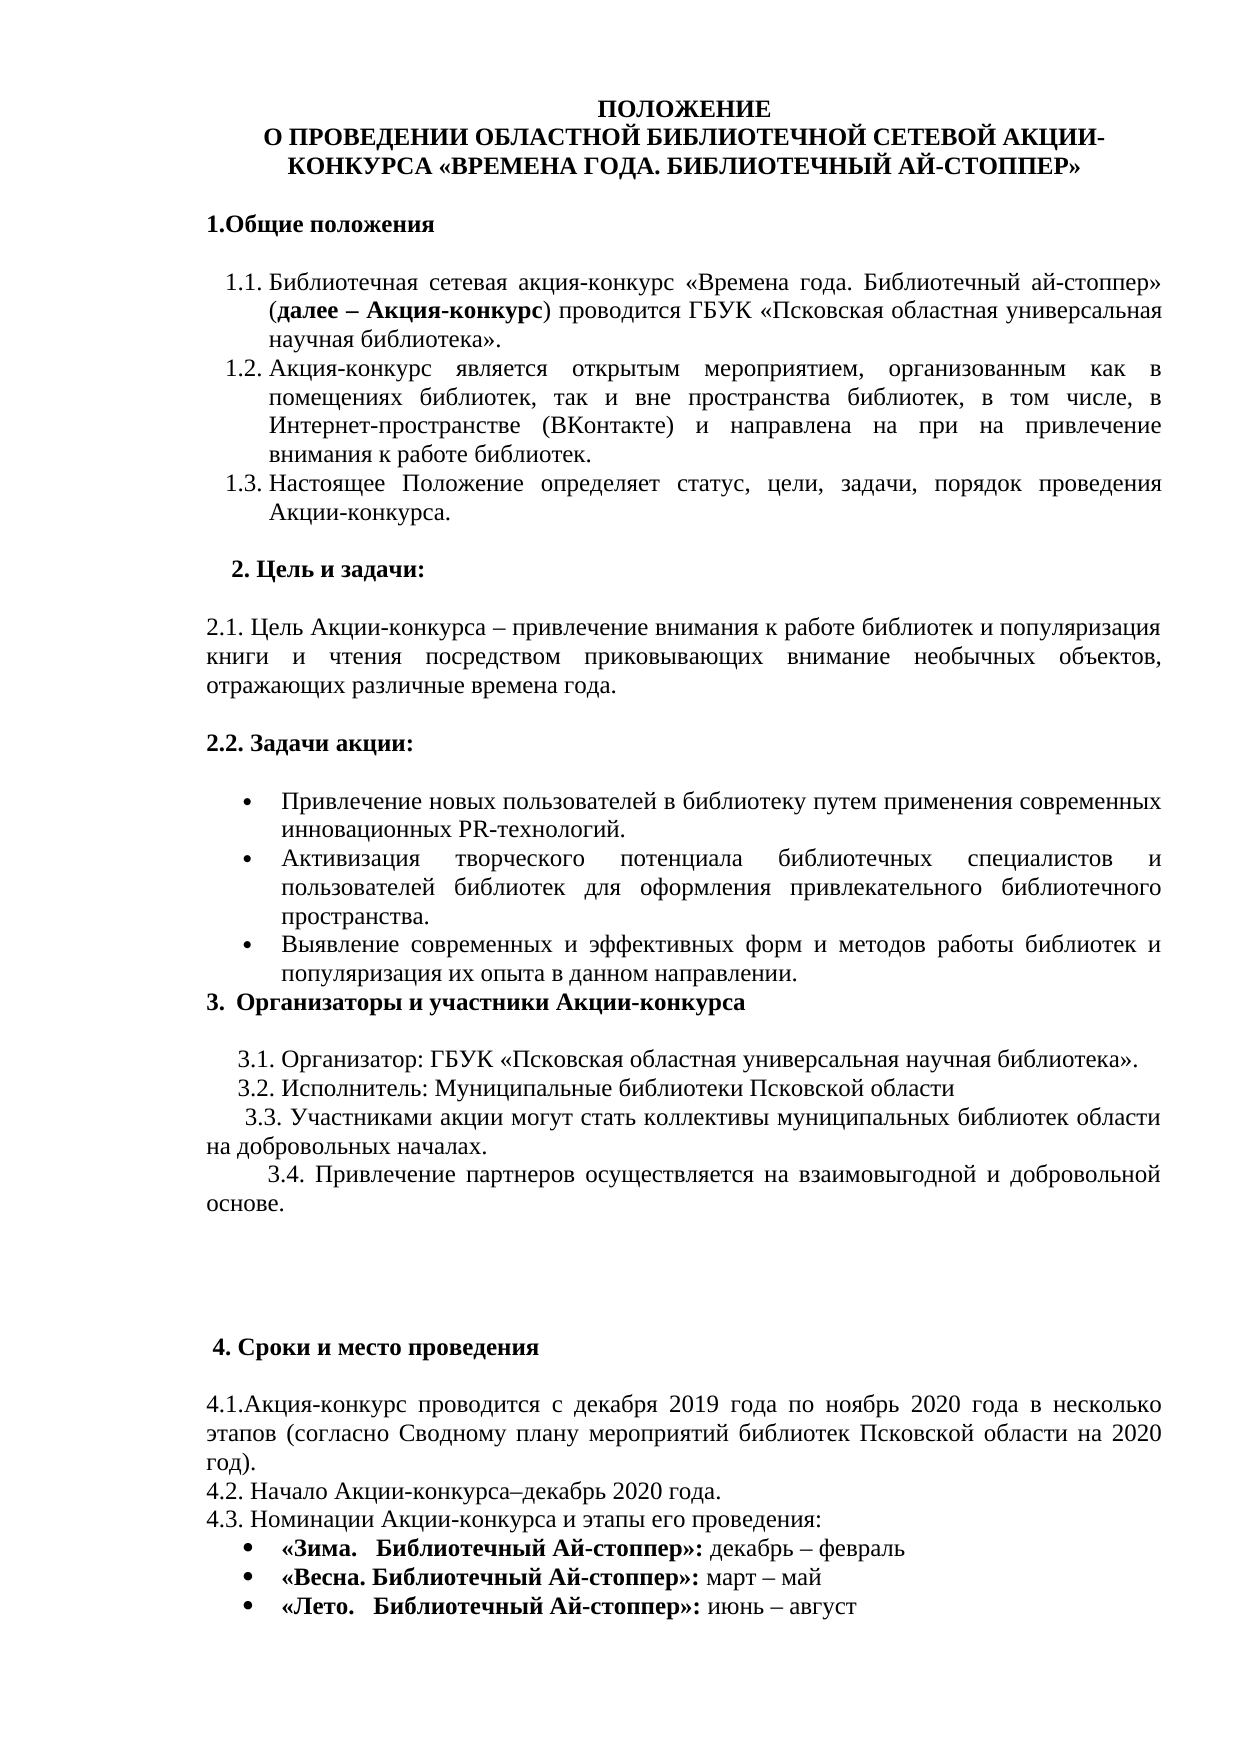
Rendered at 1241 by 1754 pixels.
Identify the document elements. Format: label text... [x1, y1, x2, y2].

list Организаторы и участники Акции-конкурса [206, 987, 1162, 1016]
text 2.2. Задачи акции: [206, 728, 1162, 757]
text 4.3. Номинации Акции-конкурса и этапы его проведения: [206, 1504, 1162, 1533]
text 4.2. Начало Акции-конкурса–декабрь 2020 года. [206, 1476, 1162, 1504]
text ПОЛОЖЕНИЕ [206, 94, 1162, 122]
text 3.3. Участниками акции могут стать коллективы муниципальных библиотек области на добровольных началах. [206, 1102, 1162, 1159]
text 3.2. Исполнитель: Муниципальные библиотеки Псковской области [206, 1073, 1162, 1102]
list «Весна. Библиотечный Ай-стоппер»: март – май [244, 1562, 1162, 1591]
list Акция-конкурс является открытым мероприятием, организованным как в помещениях библиотек, так и вне пространства библиотек, в том числе, в Интернет-пространстве (ВКонтакте) и направлена на при на привлечение внимания к работе библиотек. [225, 353, 1162, 468]
list Привлечение новых пользователей в библиотеку путем применения современных инновационных РR-технологий. [244, 786, 1162, 843]
list Настоящее Положение определяет статус, цели, задачи, порядок проведения Акции-конкурса. [225, 468, 1162, 525]
text 2. Цель и задачи: [206, 554, 1162, 583]
list «Лето. Библиотечный Ай-стоппер»: июнь – август [244, 1591, 1162, 1619]
list «Зима. Библиотечный Ай-стоппер»: декабрь – февраль [244, 1533, 1162, 1562]
text 2.1. Цель Акции-конкурса – привлечение внимания к работе библиотек и популяризация книги и чтения посредством приковывающих внимание необычных объектов, отражающих различные времена года. [206, 612, 1162, 699]
text 1.Общие положения [206, 209, 1162, 237]
text 4. Сроки и место проведения [206, 1332, 1162, 1361]
list Библиотечная сетевая акция-конкурс «Времена года. Библиотечный ай-стоппер» (далее – Акция-конкурс) проводится ГБУК «Псковская областная универсальная научная библиотека». [225, 267, 1162, 353]
list Выявление современных и эффективных форм и методов работы библиотек и популяризация их опыта в данном направлении. [244, 929, 1162, 987]
text 3.1. Организатор: ГБУК «Псковская областная универсальная научная библиотека». [206, 1044, 1162, 1073]
text 4.1.Акция-конкурс проводится с декабря 2019 года по ноябрь 2020 года в несколько этапов (согласно Сводному плану мероприятий библиотек Псковской области на 2020 год). [206, 1389, 1162, 1476]
text О ПРОВЕДЕНИИ ОБЛАСТНОЙ БИБЛИОТЕЧНОЙ СЕТЕВОЙ АКЦИИ-КОНКУРСА «ВРЕМЕНА ГОДА. БИБЛИОТЕЧНЫЙ АЙ-СТОППЕР» [206, 122, 1162, 180]
text 3.4. Привлечение партнеров осуществляется на взаимовыгодной и добровольной основе. [206, 1159, 1162, 1217]
list Активизация творческого потенциала библиотечных специалистов и пользователей библиотек для оформления привлекательного библиотечного пространства. [244, 843, 1162, 929]
